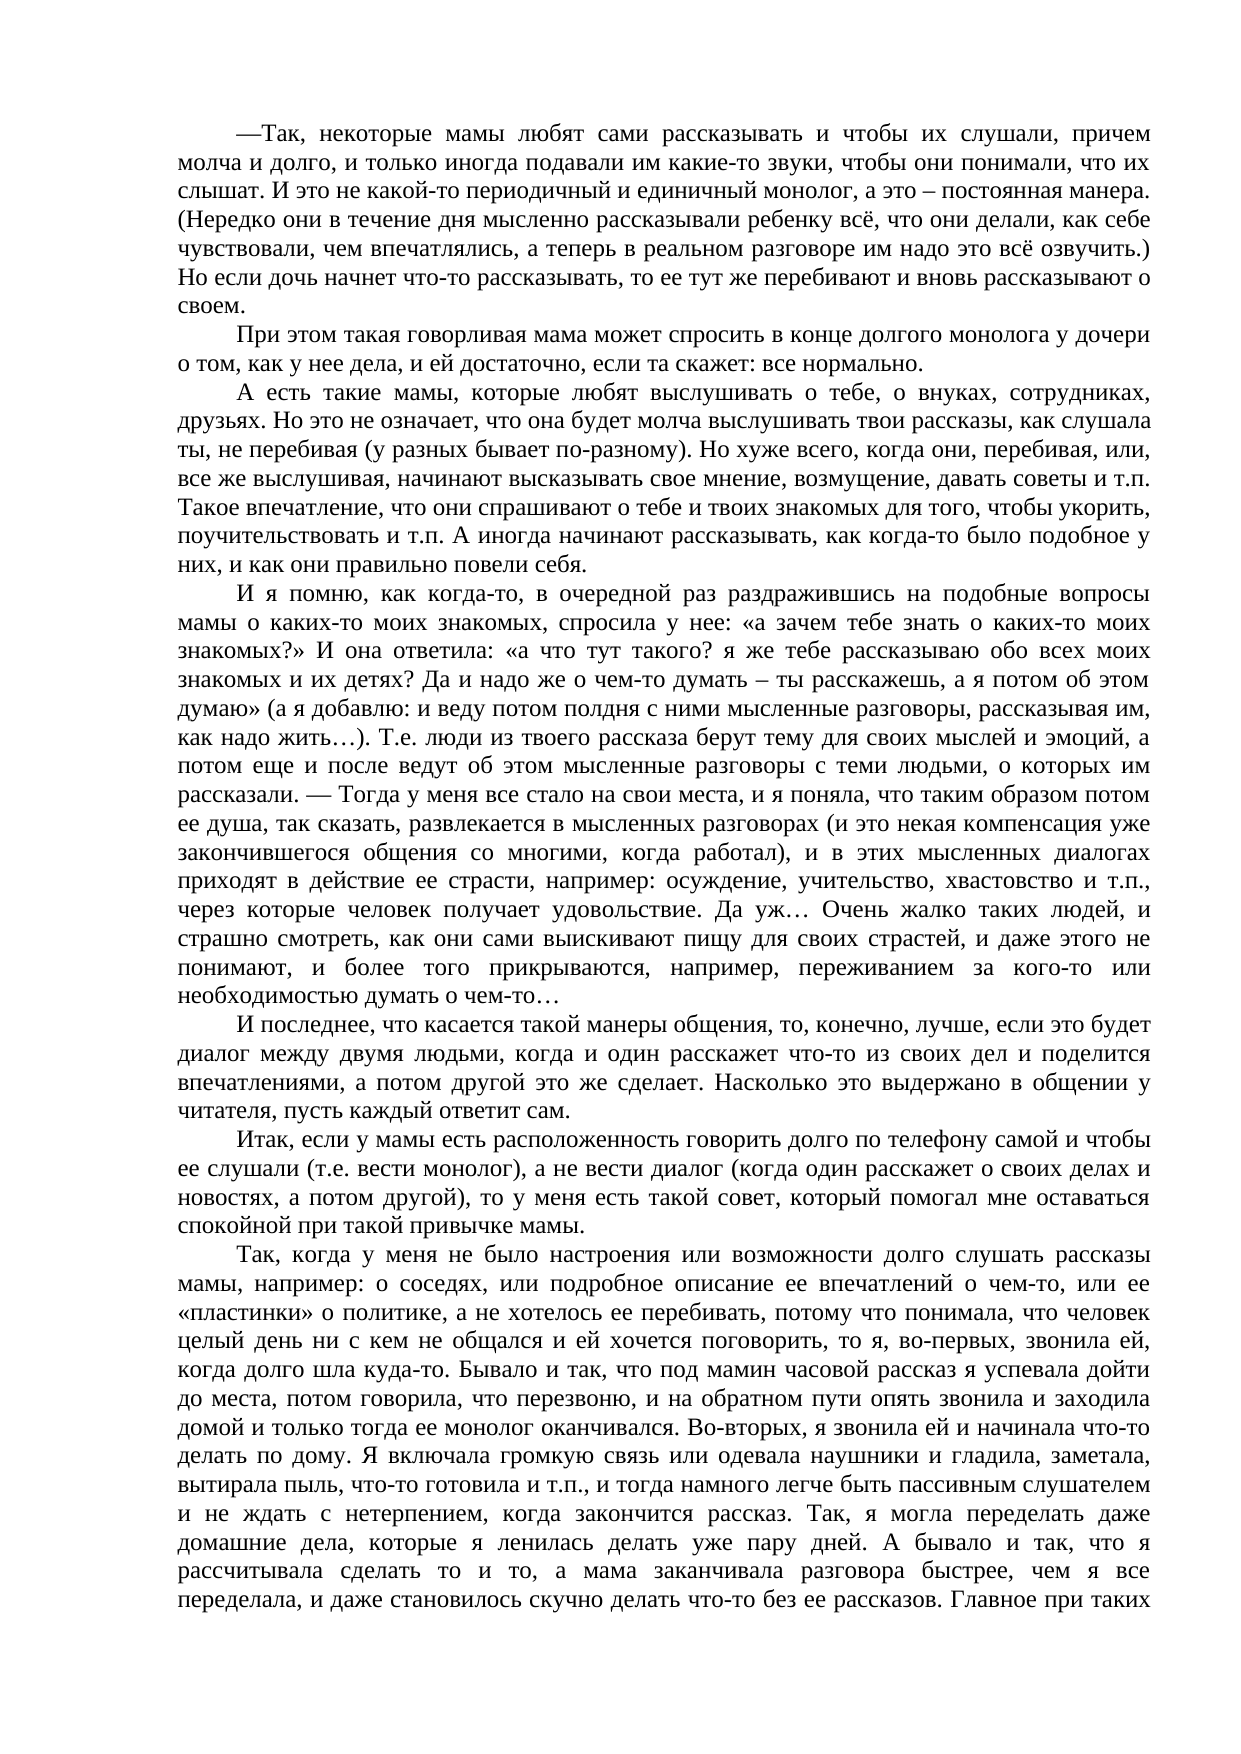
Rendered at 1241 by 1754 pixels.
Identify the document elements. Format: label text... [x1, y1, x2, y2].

text А есть такие мамы, которые любят выслушивать о тебе, о внуках, сотрудниках, друзьях. Но это не означает, что она будет молча выслушивать твои рассказы, как слушала ты, не перебивая (у разных бывает по-разному). Но хуже всего, когда они, перебивая, или, все же выслушивая, начинают высказывать свое мнение, возмущение, давать советы и т.п. Такое впечатление, что они спрашивают о тебе и твоих знакомых для того, чтобы укорить, поучительствовать и т.п. А иногда начинают рассказывать, как когда-то было подобное у них, и как они правильно повели себя. [177, 377, 1152, 578]
text ―Так, некоторые мамы любят сами рассказывать и чтобы их слушали, причем молча и долго, и только иногда подавали им какие-то звуки, чтобы они понимали, что их слышат. И это не какой-то периодичный и единичный монолог, а это – постоянная манера. (Нередко они в течение дня мысленно рассказывали ребенку всё, что они делали, как себе чувствовали, чем впечатлялись, а теперь в реальном разговоре им надо это всё озвучить.) Но если дочь начнет что-то рассказывать, то ее тут же перебивают и вновь рассказывают о своем. [177, 118, 1152, 319]
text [177, 1239, 1152, 1613]
text При этом такая говорливая мама может спросить в конце долгого монолога у дочери о том, как у нее дела, и ей достаточно, если та скажет: все нормально. [177, 319, 1152, 377]
text Итак, если у мамы есть расположенность говорить долго по телефону самой и чтобы ее слушали (т.е. вести монолог), а не вести диалог (когда один расскажет о своих делах и новостях, а потом другой), то у меня есть такой совет, который помогал мне оставаться спокойной при такой привычке мамы. [177, 1124, 1152, 1239]
text И последнее, что касается такой манеры общения, то, конечно, лучше, если это будет диалог между двумя людьми, когда и один расскажет что-то из своих дел и поделится впечатлениями, а потом другой это же сделает. Насколько это выдержано в общении у читателя, пусть каждый ответит сам. [177, 1009, 1152, 1124]
text И я помню, как когда-то, в очередной раз раздражившись на подобные вопросы мамы о каких-то моих знакомых, спросила у нее: «а зачем тебе знать о каких-то моих знакомых?» И она ответила: «а что тут такого? я же тебе рассказываю обо всех моих знакомых и их детях? Да и надо же о чем-то думать – ты расскажешь, а я потом об этом думаю» (а я добавлю: и веду потом полдня с ними мысленные разговоры, рассказывая им, как надо жить…). Т.е. люди из твоего рассказа берут тему для своих мыслей и эмоций, а потом еще и после ведут об этом мысленные разговоры с теми людьми, о которых им рассказали. ― Тогда у меня все стало на свои места, и я поняла, что таким образом потом ее душа, так сказать, развлекается в мысленных разговорах (и это некая компенсация уже закончившегося общения со многими, когда работал), и в этих мысленных диалогах приходят в действие ее страсти, например: осуждение, учительство, хвастовство и т.п., через которые человек получает удовольствие. Да уж… Очень жалко таких людей, и страшно смотреть, как они сами выискивают пищу для своих страстей, и даже этого не понимают, и более того прикрываются, например, переживанием за кого-то или необходимостью думать о чем-то… [177, 578, 1152, 1009]
